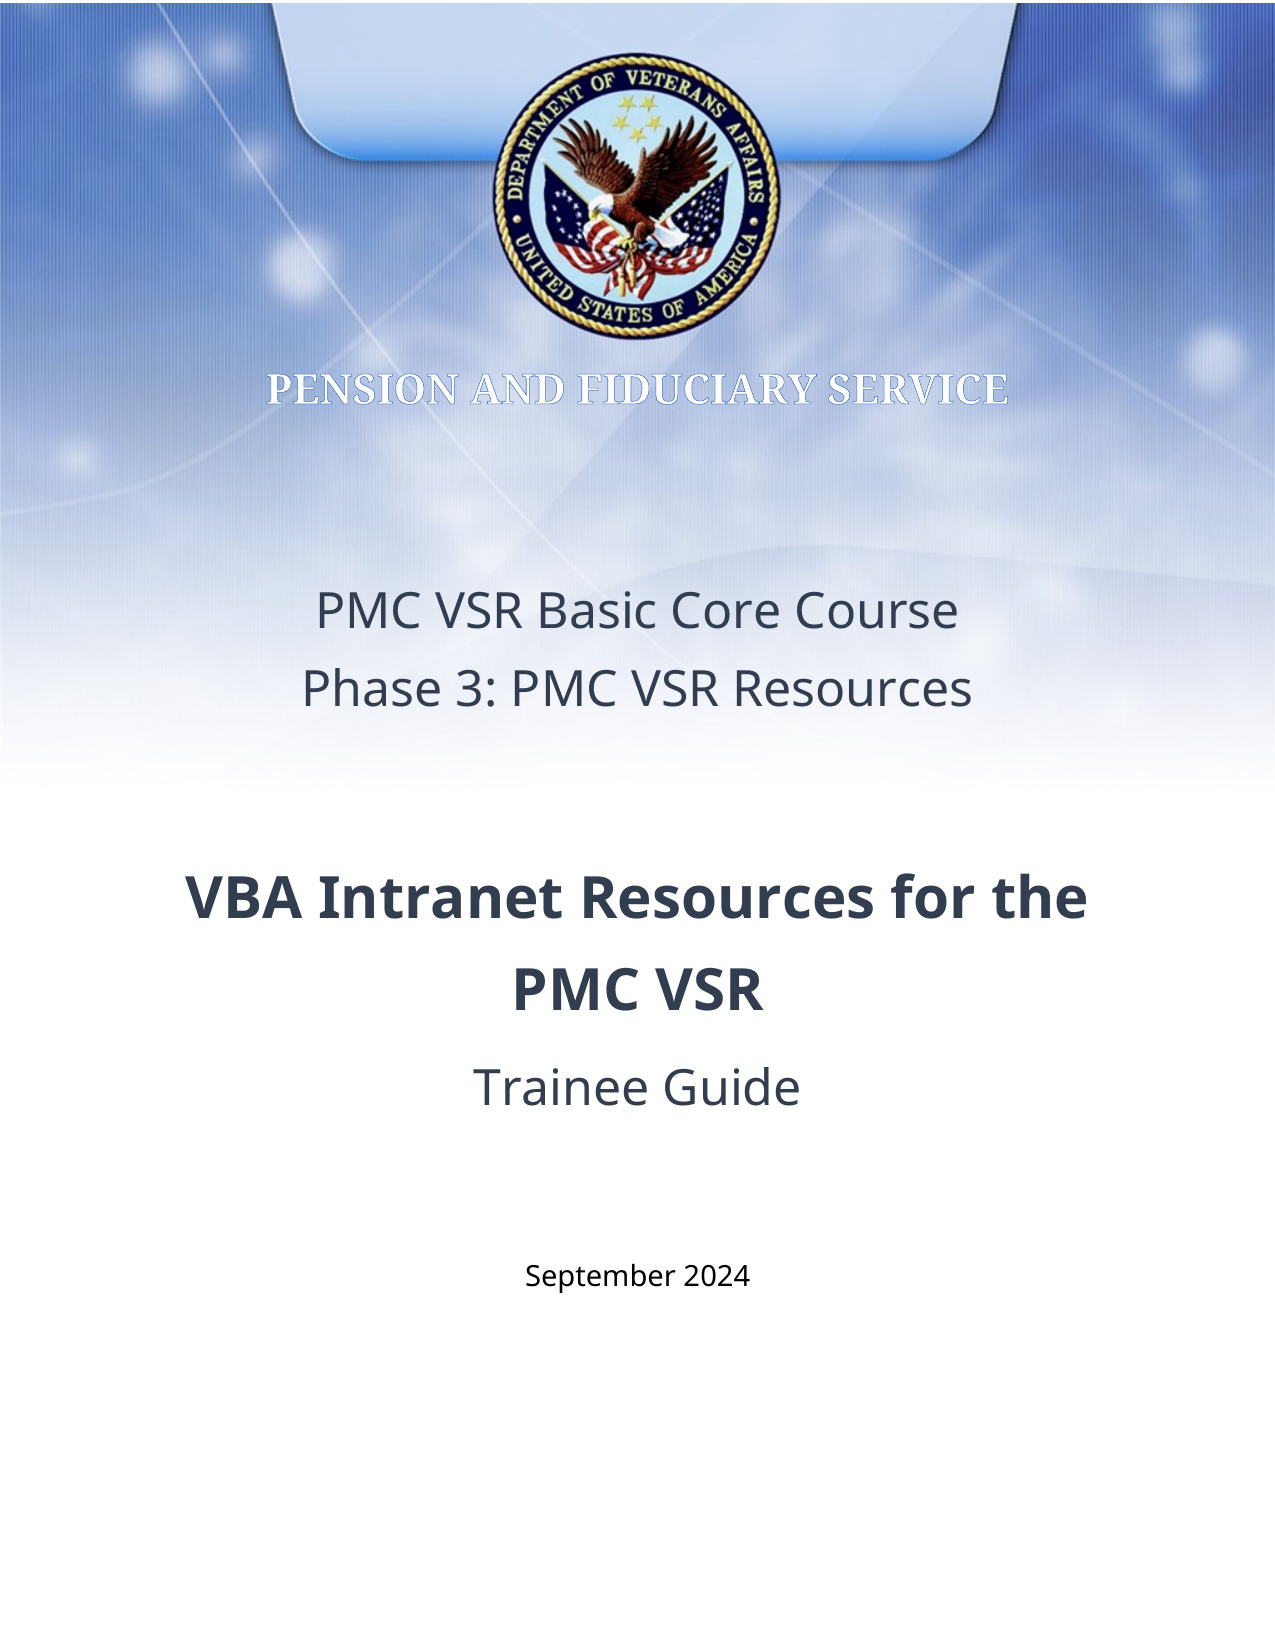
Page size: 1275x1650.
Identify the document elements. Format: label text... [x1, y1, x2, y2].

picture [0, 3, 1275, 961]
text September 2024 [150, 1255, 1125, 1294]
title VBA Intranet Resources for the PMC VSR [150, 856, 1125, 1027]
text PMC VSR Basic Core Course Phase 3: PMC VSR Resources [150, 574, 1125, 721]
text Pension and fiduciary service [150, 359, 1125, 416]
text Trainee Guide [150, 1051, 1125, 1119]
